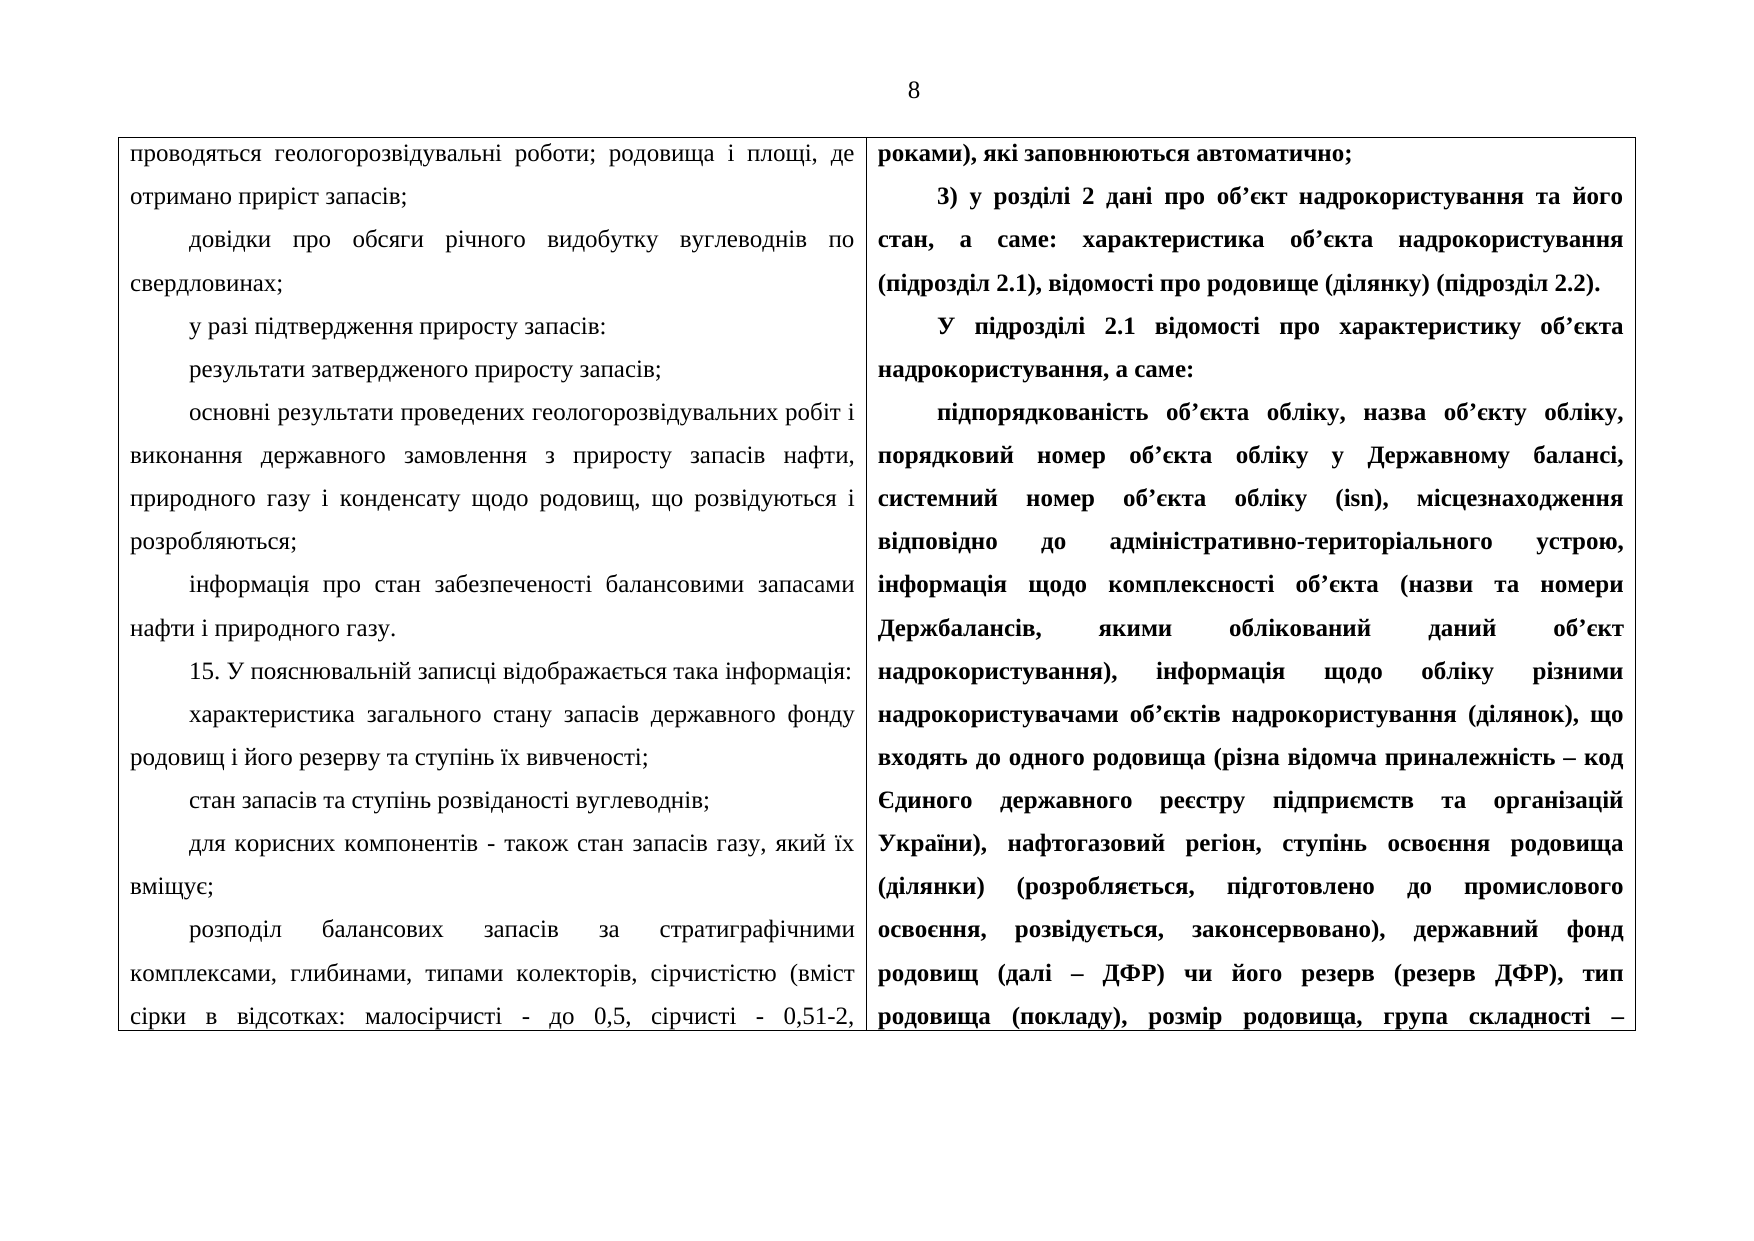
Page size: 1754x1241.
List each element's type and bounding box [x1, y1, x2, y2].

table_cell [119, 138, 866, 1029]
table_cell [867, 138, 1635, 1029]
